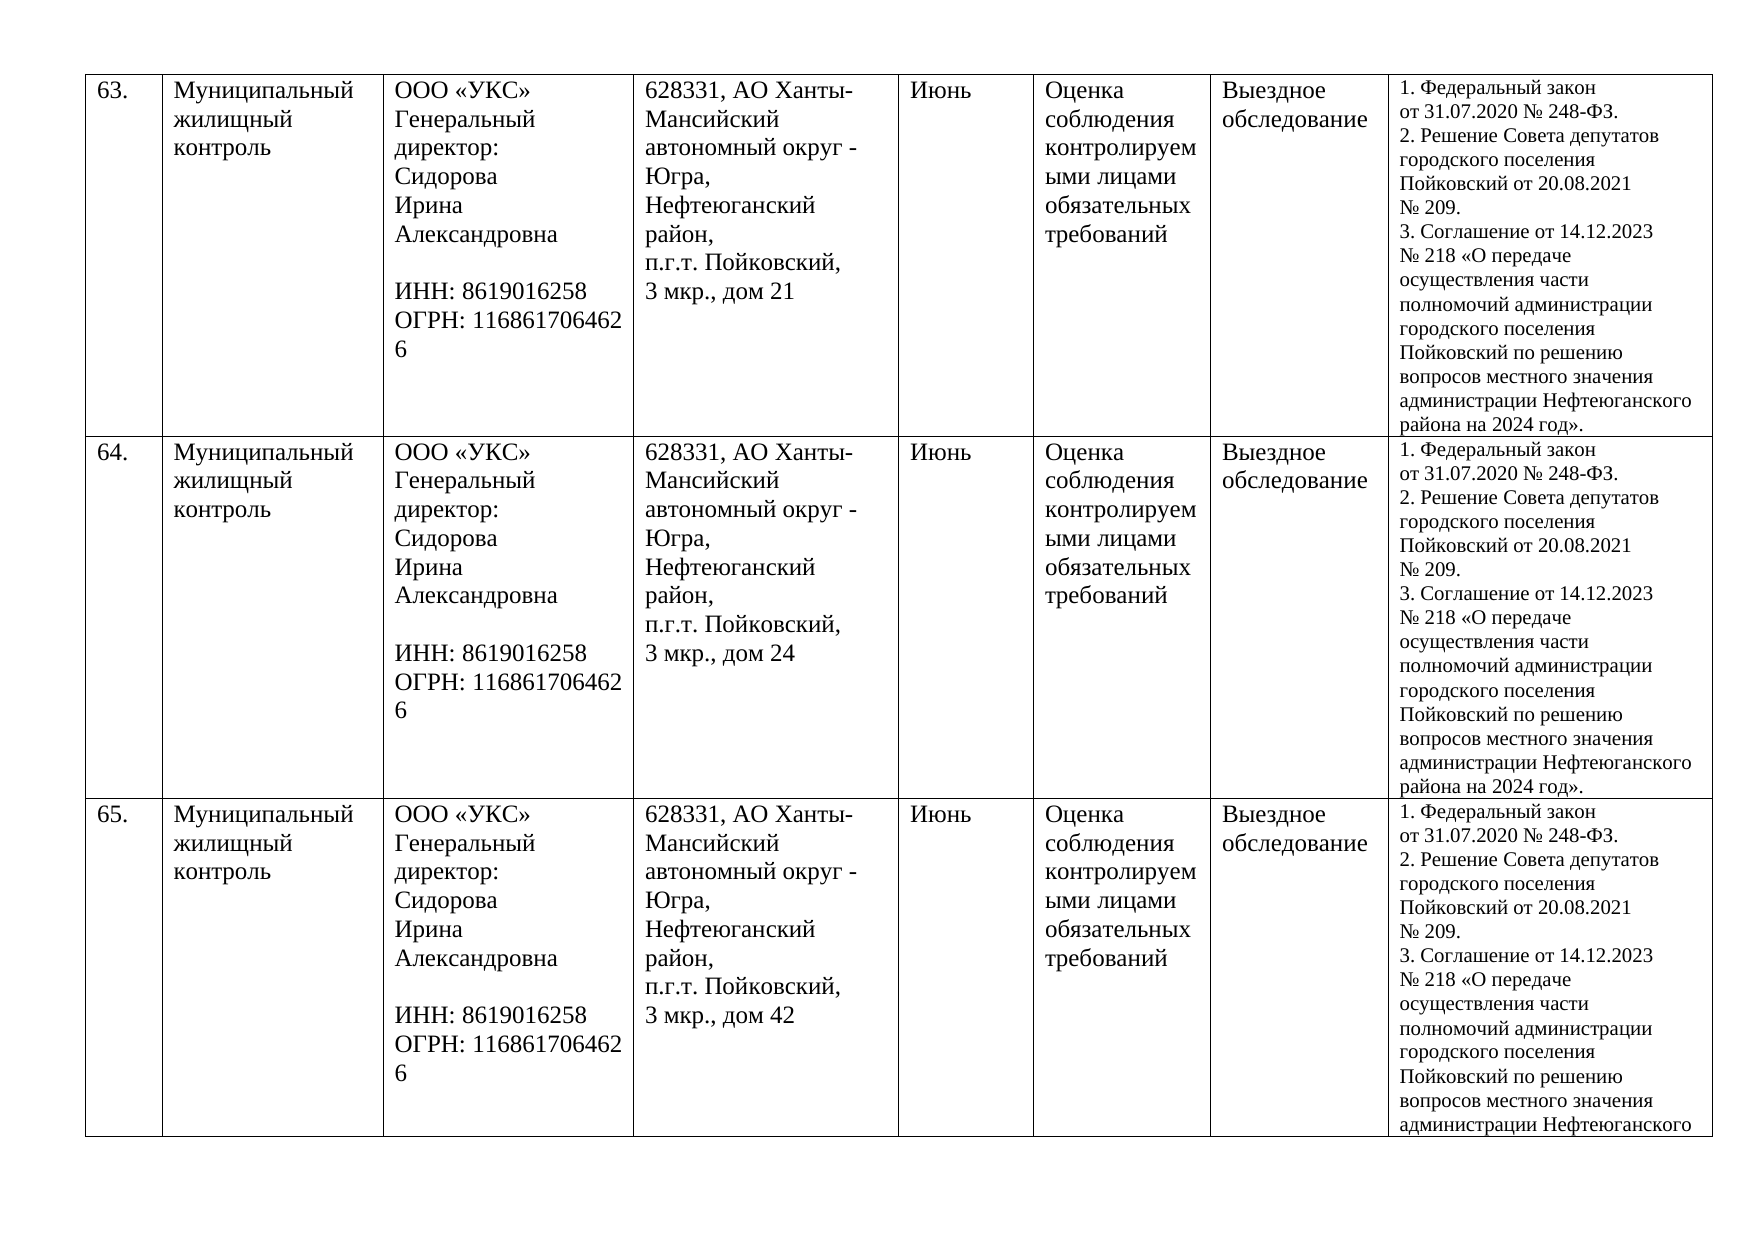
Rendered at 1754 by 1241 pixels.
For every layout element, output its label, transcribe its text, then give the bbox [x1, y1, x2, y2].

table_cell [384, 799, 633, 1136]
table_cell 628331, АО Ханты-Мансийский автономный округ - Югра, Нефтеюганский район, п.г.т. Пойковский, 3 мкр., дом 21 [634, 75, 898, 436]
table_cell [1211, 75, 1388, 436]
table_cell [1034, 799, 1210, 1136]
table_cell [634, 799, 898, 1136]
table_cell Оценка соблюдения контролируемыми лицами обязательных требований [1034, 437, 1210, 798]
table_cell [384, 75, 633, 436]
table_cell ООО «УКС» Генеральный директор: Сидорова Ирина Александровна ИНН: 8619016258 ОГРН: 1168617064626 [384, 437, 633, 798]
table_cell Муниципальный жилищный контроль [163, 437, 383, 798]
table_cell 628331, АО Ханты-Мансийский автономный округ - Югра, Нефтеюганский район, п.г.т. Пойковский, 3 мкр., дом 24 [634, 437, 898, 798]
table_cell 64. [86, 437, 162, 798]
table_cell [1211, 799, 1388, 1136]
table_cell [1389, 75, 1712, 436]
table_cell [163, 799, 383, 1136]
table_cell Июнь [899, 437, 1033, 798]
table_cell 63. [86, 75, 162, 436]
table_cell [1389, 799, 1712, 1136]
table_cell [1034, 75, 1210, 436]
table_cell Июнь [899, 799, 1033, 1136]
table_cell 65. [86, 799, 162, 1136]
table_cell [163, 75, 383, 436]
table_cell Выездное обследование [1211, 437, 1388, 798]
table_cell Июнь [899, 75, 1033, 436]
